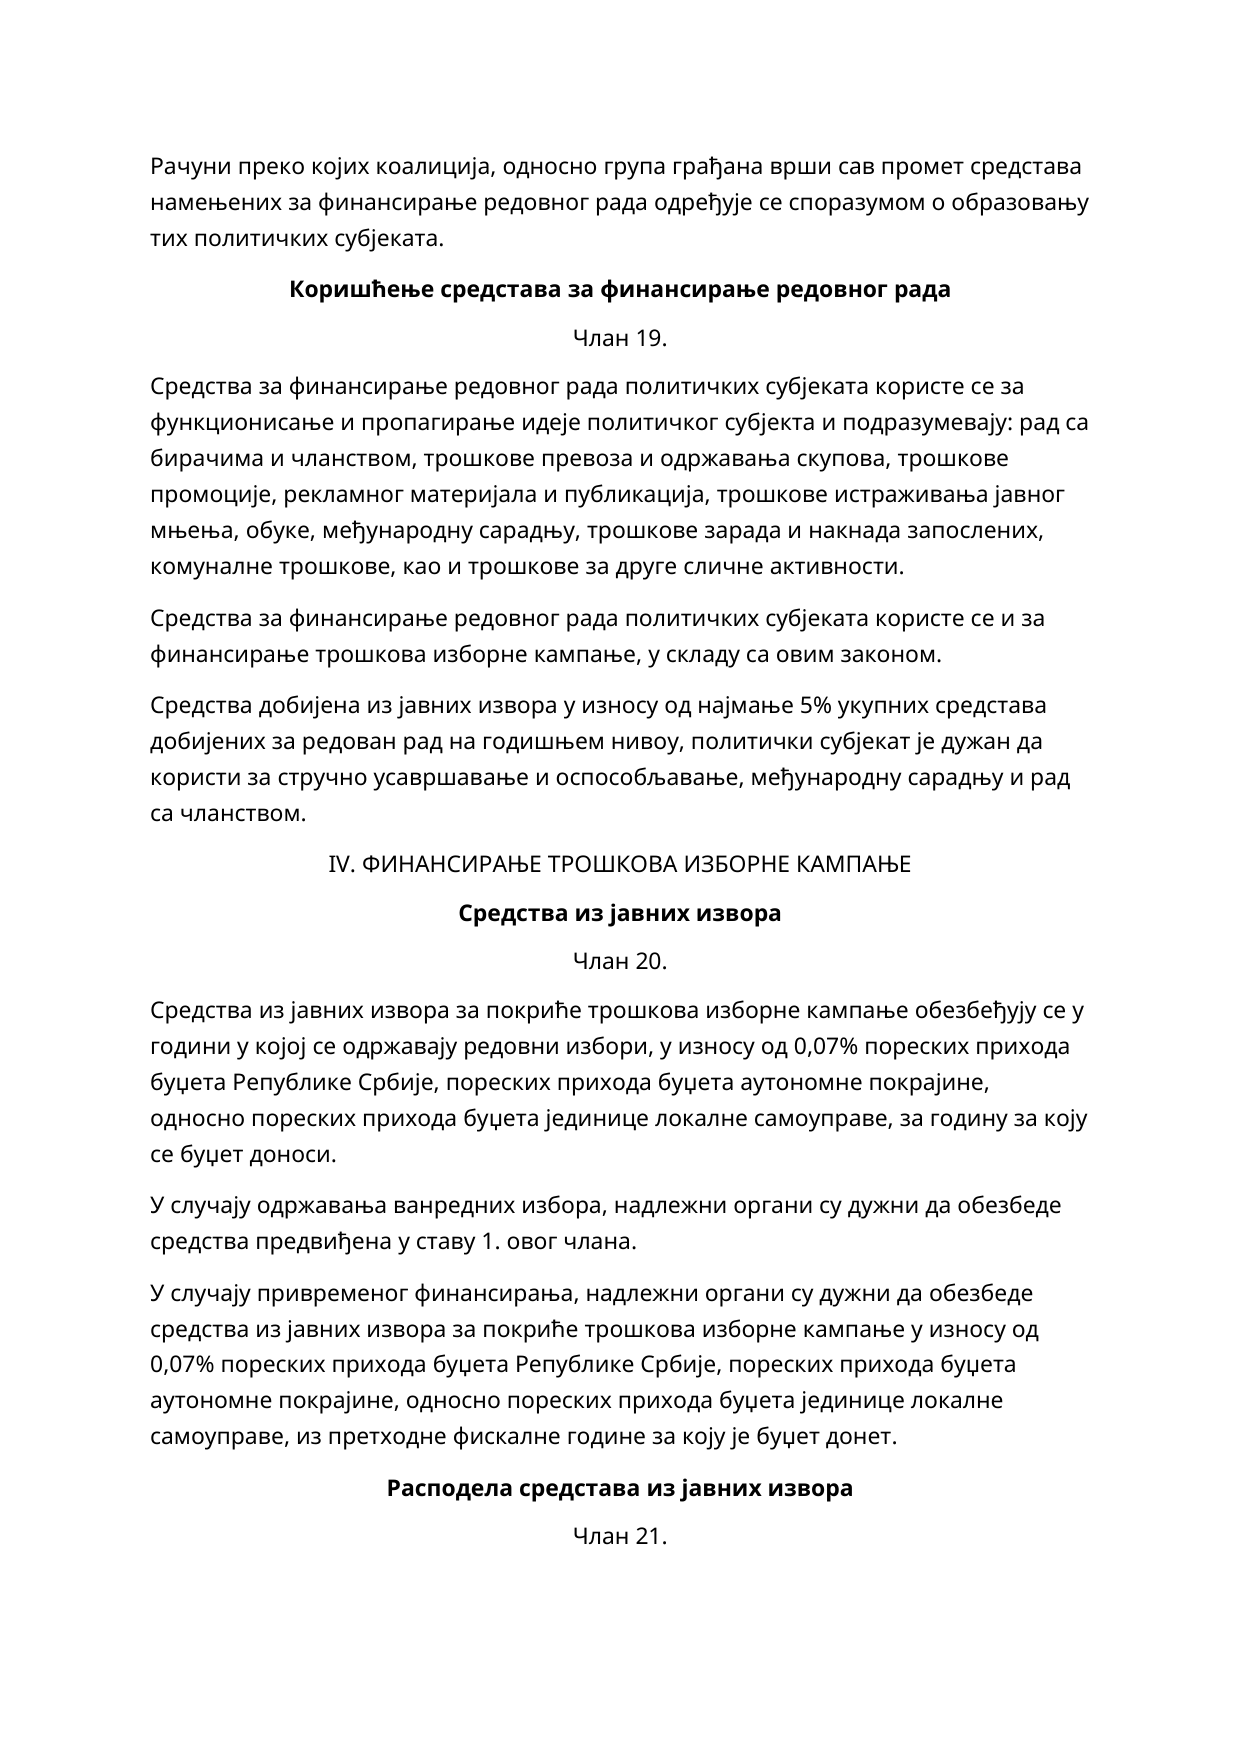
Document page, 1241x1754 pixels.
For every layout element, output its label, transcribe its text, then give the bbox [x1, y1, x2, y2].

text Расподела средстава из јавних извора [150, 1472, 1090, 1503]
text Средства добијена из јавних извора у износу од најмање 5% укупних средстава добијених за редован рад на годишњем нивоу, политички субјекат је дужан да користи за стручно усавршавање и оспособљавање, међународну сарадњу и рад са чланством. [150, 689, 1090, 828]
text Коришћење средстава за финансирање редовног рада [150, 273, 1090, 305]
text У случају одржавања ванредних избора, надлежни органи су дужни да обезбеде средства предвиђена у ставу 1. овог члана. [150, 1189, 1090, 1256]
text У случају привременог финансирања, надлежни органи су дужни да обезбеде средства из јавних извора за покриће трошкова изборне кампање у износу од 0,07% пореских прихода буџета Републике Србије, пореских прихода буџета аутономне покрајине, односно пореских прихода буџета јединице локалне самоуправе, из претходне фискалне године за коју је буџет донет. [150, 1277, 1090, 1452]
text Средства из јавних извора за покриће трошкова изборне кампање обезбеђују се у години у којој се одржавају редовни избори, у износу од 0,07% пореских прихода буџета Републике Србије, пореских прихода буџета аутономне покрајине, односно пореских прихода буџета јединице локалне самоуправе, за годину за коју се буџет доноси. [150, 994, 1090, 1169]
text Члан 19. [150, 322, 1090, 353]
text Средства за финансирање редовног рада политичких субјеката користе се за функционисање и пропагирање идеје политичког субјекта и подразумевају: рад са бирачима и чланством, трошкове превоза и одржавања скупова, трошкове промоције, рекламног материјала и публикација, трошкове истраживања јавног мњења, обуке, међународну сарадњу, трошкове зарада и накнада запослених, комуналне трошкове, као и трошкове за друге сличне активности. [150, 370, 1090, 581]
text Члан 21. [150, 1520, 1090, 1552]
text IV. ФИНАНСИРАЊЕ ТРОШКОВА ИЗБОРНЕ КАМПАЊЕ [150, 848, 1090, 880]
text Члан 20. [150, 945, 1090, 977]
text Средства из јавних извора [150, 897, 1090, 928]
text Рачуни преко којих коалиција, односно група грађана врши сав промет средстава намењених за финансирање редовног рада одређује се споразумом о образовању тих политичких субјеката. [150, 150, 1090, 253]
text Средства за финансирање редовног рада политичких субјеката користе се и за финансирање трошкова изборне кампање, у складу са овим законом. [150, 602, 1090, 669]
